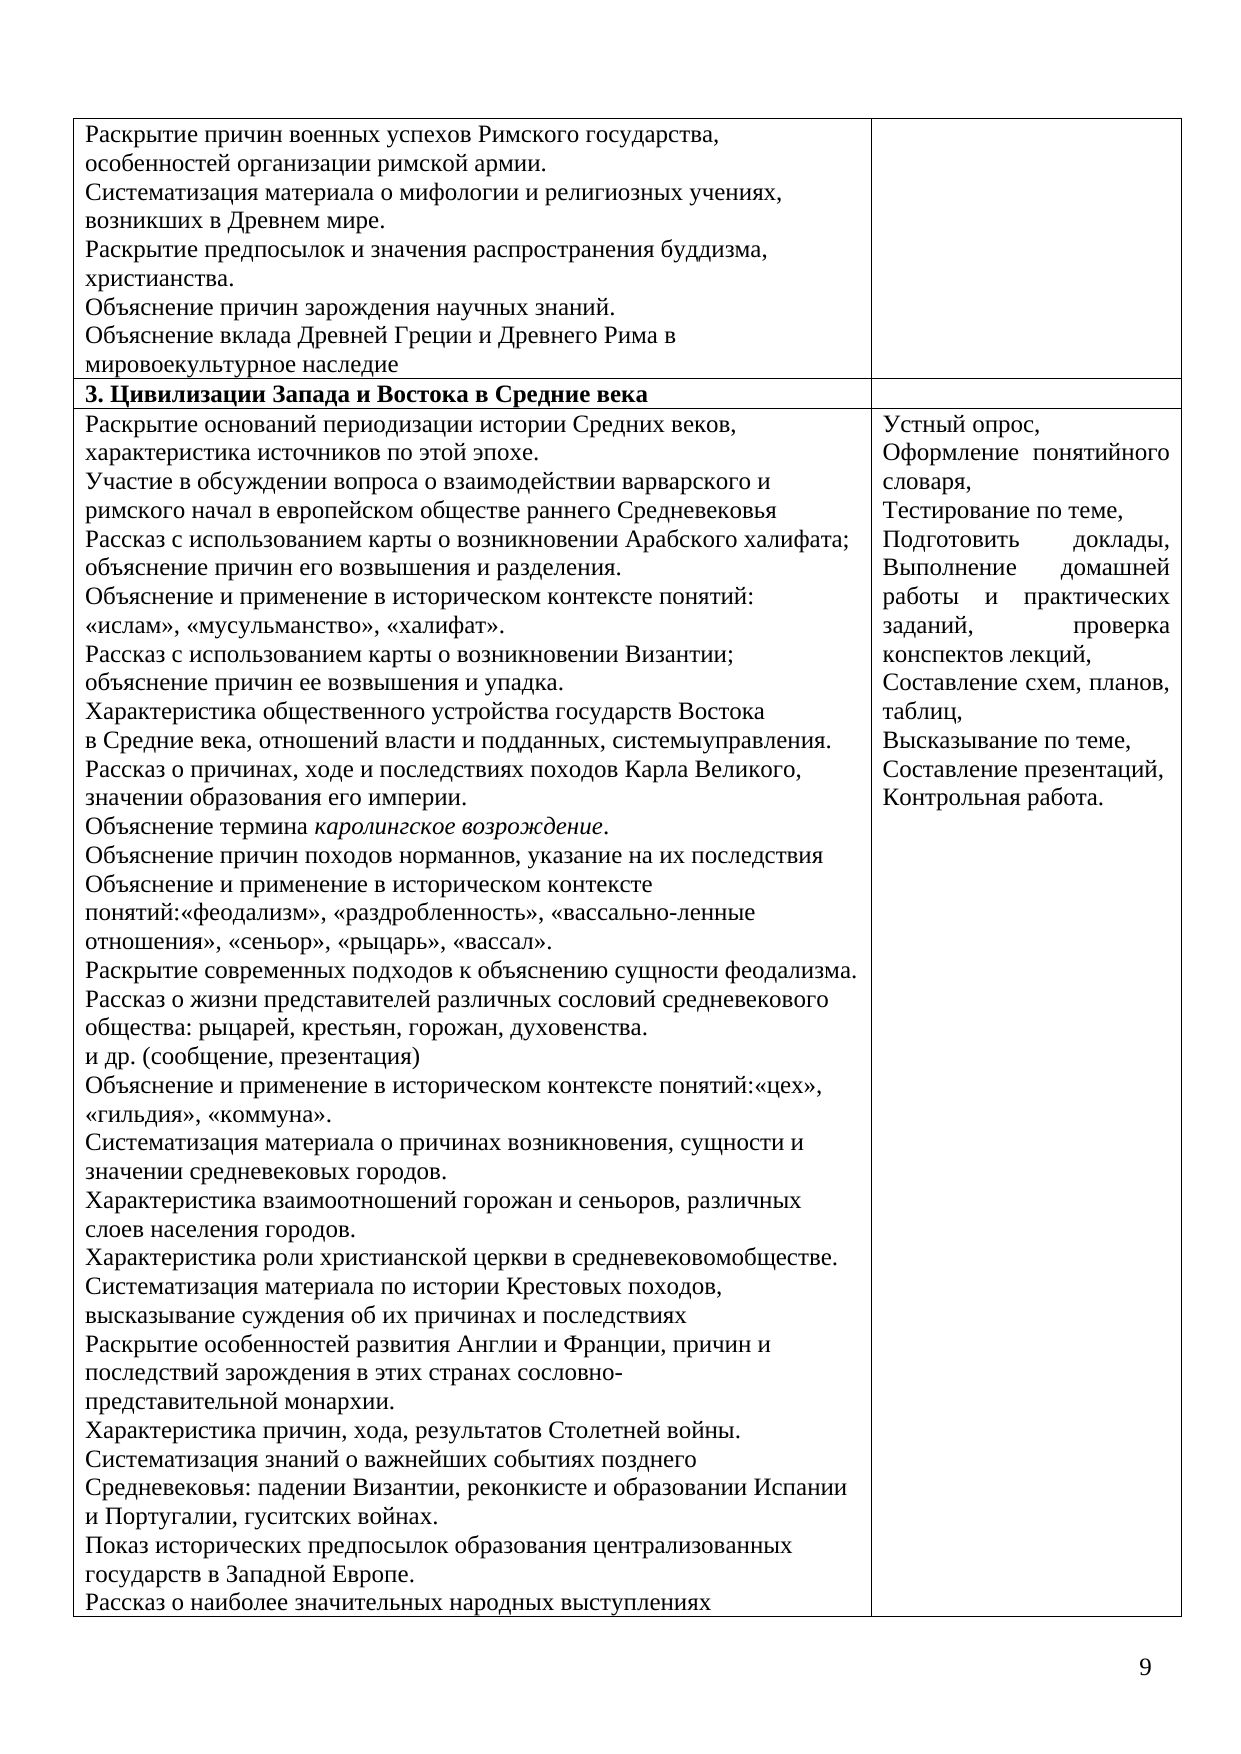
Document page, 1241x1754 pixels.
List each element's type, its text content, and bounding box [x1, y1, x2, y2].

table_cell [872, 379, 1181, 408]
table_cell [872, 409, 1181, 1616]
table_cell [872, 119, 1181, 378]
table_cell 3. Цивилизации Запада и Востока в Средние века [74, 379, 871, 408]
table_cell Раскрытие причин военных успехов Римского государства, особенностей организации римской армии. Систематизация материала о мифологии и религиозных учениях, возникших в Древнем мире. Раскрытие предпосылок и значения распространения буддизма, христианства. Объяснение причин зарождения научных знаний. Объяснение вклада Древней Греции и Древнего Рима в мировоекультурное наследие [74, 119, 871, 378]
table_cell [74, 409, 871, 1616]
